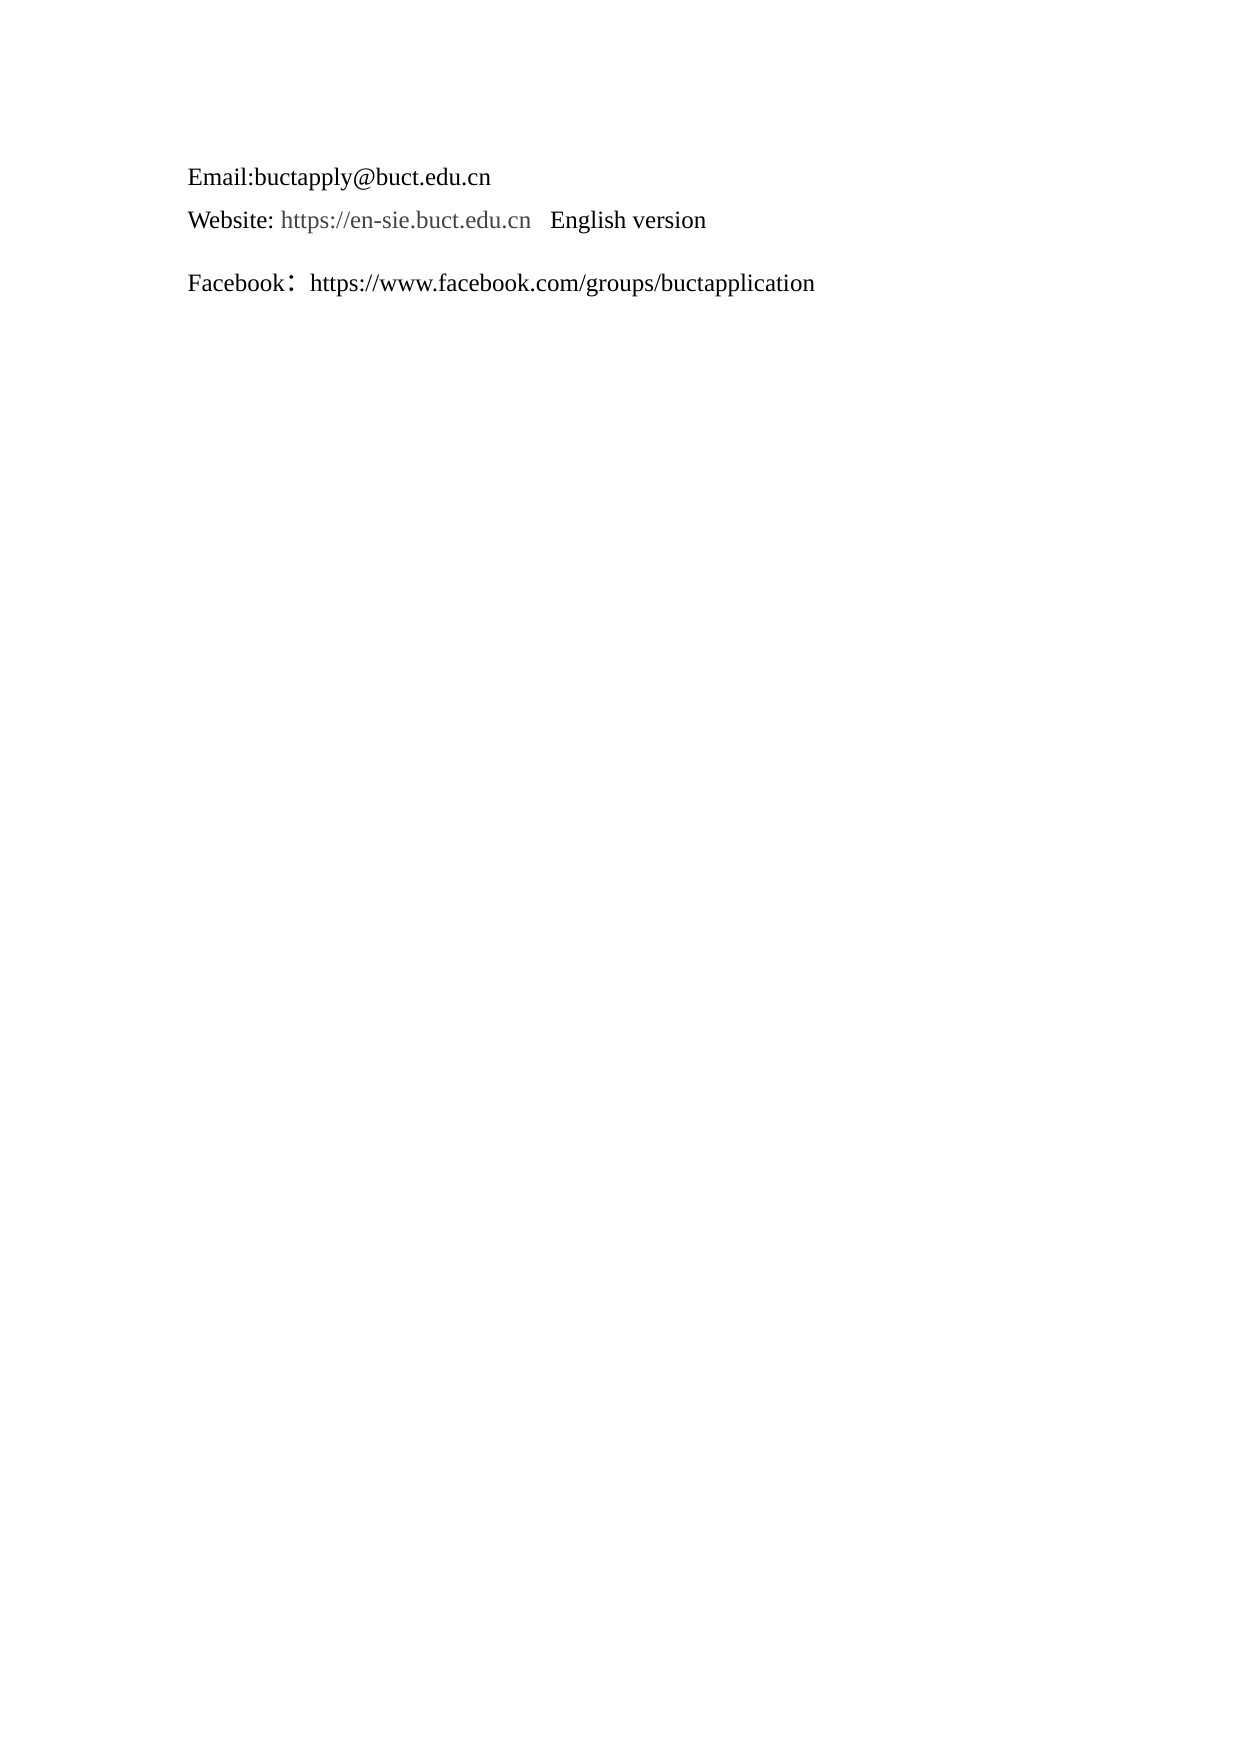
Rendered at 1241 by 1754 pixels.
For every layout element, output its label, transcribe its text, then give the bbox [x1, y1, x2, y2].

text Website: https://en-sie.buct.edu.cn English version [187, 205, 1053, 234]
text Facebook：https://www.facebook.com/groups/buctapplication [187, 248, 1053, 313]
text Email:buctapply@buct.edu.cn [187, 162, 1053, 191]
